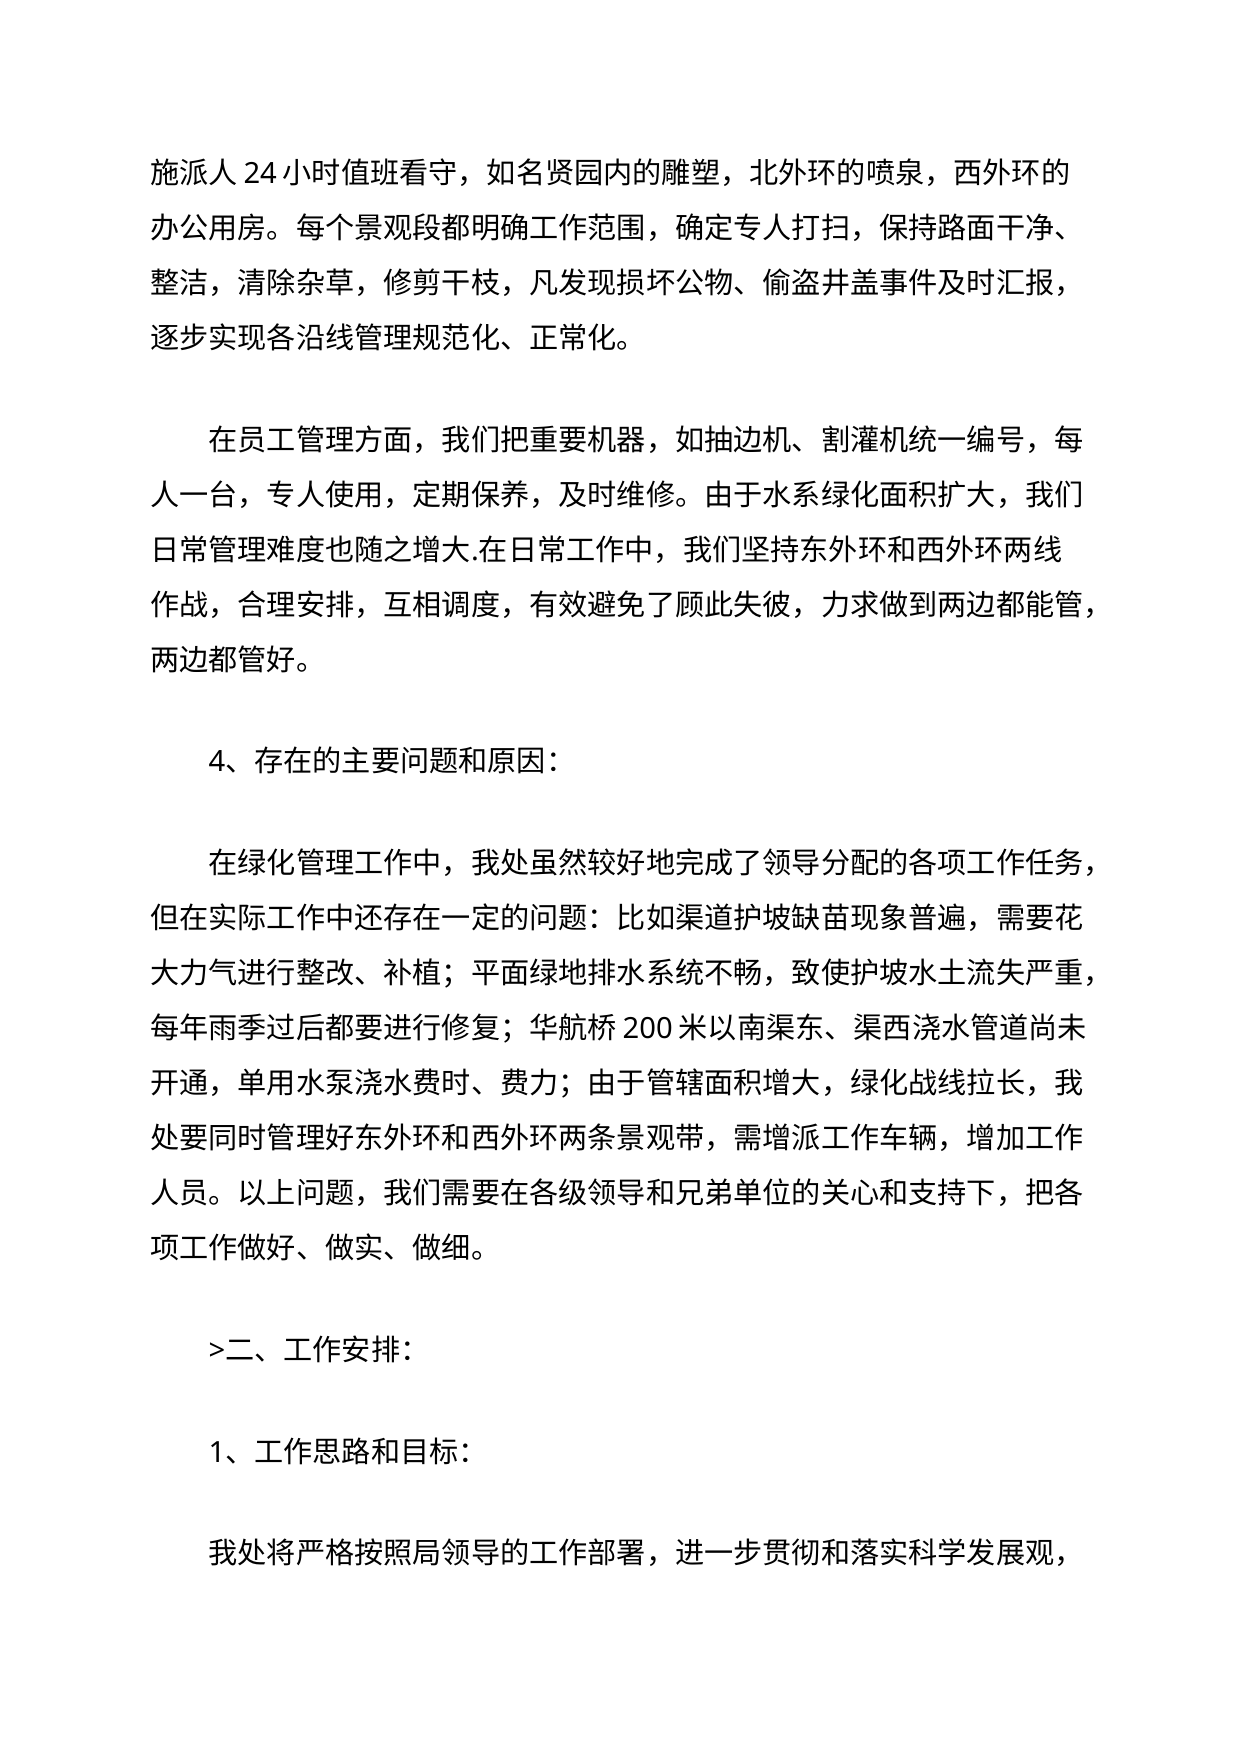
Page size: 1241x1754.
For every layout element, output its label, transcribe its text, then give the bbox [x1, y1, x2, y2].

text 在员工管理方面，我们把重要机器，如抽边机、割灌机统一编号，每人一台，专人使用，定期保养，及时维修。由于水系绿化面积扩大，我们日常管理难度也随之增大.在日常工作中，我们坚持东外环和西外环两线作战，合理安排，互相调度，有效避免了顾此失彼，力求做到两边都能管，两边都管好。 [150, 417, 1090, 678]
text >二、工作安排： [150, 1326, 1090, 1368]
text 4、存在的主要问题和原因： [150, 738, 1090, 780]
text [150, 1530, 1090, 1572]
text 在绿化管理工作中，我处虽然较好地完成了领导分配的各项工作任务，但在实际工作中还存在一定的问题：比如渠道护坡缺苗现象普遍，需要花大力气进行整改、补植；平面绿地排水系统不畅，致使护坡水土流失严重，每年雨季过后都要进行修复；华航桥200米以南渠东、渠西浇水管道尚未开通，单用水泵浇水费时、费力；由于管辖面积增大，绿化战线拉长，我处要同时管理好东外环和西外环两条景观带，需增派工作车辆，增加工作人员。以上问题，我们需要在各级领导和兄弟单位的关心和支持下，把各项工作做好、做实、做细。 [150, 840, 1090, 1267]
text 1、工作思路和目标： [150, 1428, 1090, 1471]
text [150, 150, 1090, 357]
